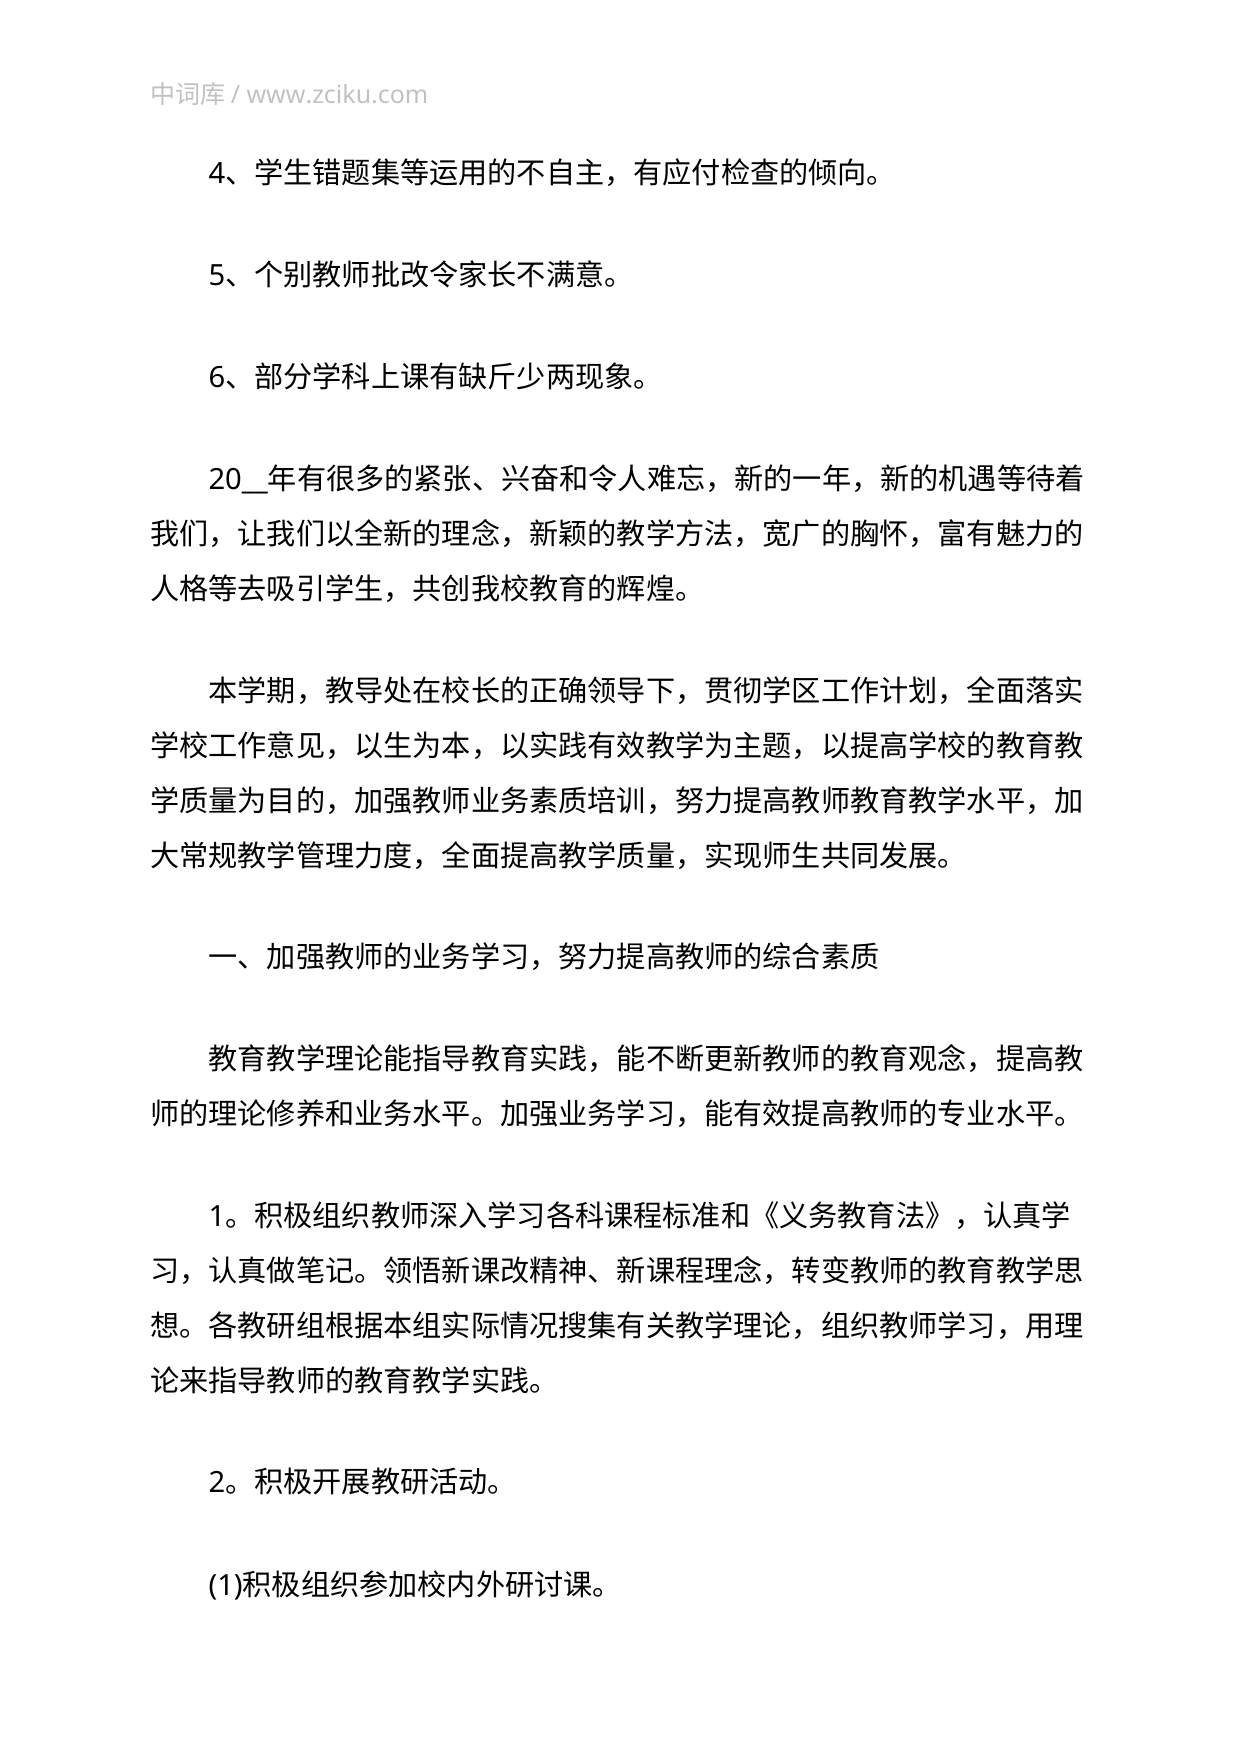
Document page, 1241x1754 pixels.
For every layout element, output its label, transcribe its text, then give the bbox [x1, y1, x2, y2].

text 本学期，教导处在校长的正确领导下，贯彻学区工作计划，全面落实学校工作意见，以生为本，以实践有效教学为主题，以提高学校的教育教学质量为目的，加强教师业务素质培训，努力提高教师教育教学水平，加大常规教学管理力度，全面提高教学质量，实现师生共同发展。 [150, 668, 1090, 874]
text 20__年有很多的紧张、兴奋和令人难忘，新的一年，新的机遇等待着我们，让我们以全新的理念，新颖的教学方法，宽广的胸怀，富有魅力的人格等去吸引学生，共创我校教育的辉煌。 [150, 456, 1090, 608]
text (1)积极组织参加校内外研讨课。 [150, 1561, 1090, 1603]
text 2。积极开展教研活动。 [150, 1459, 1090, 1501]
text 5、个别教师批改令家长不满意。 [150, 252, 1090, 294]
text 6、部分学科上课有缺斤少两现象。 [150, 354, 1090, 396]
text 一、加强教师的业务学习，努力提高教师的综合素质 [150, 934, 1090, 976]
text 教育教学理论能指导教育实践，能不断更新教师的教育观念，提高教师的理论修养和业务水平。加强业务学习，能有效提高教师的专业水平。 [150, 1036, 1090, 1133]
text 4、学生错题集等运用的不自主，有应付检查的倾向。 [150, 150, 1090, 192]
text 1。积极组织教师深入学习各科课程标准和《义务教育法》，认真学习，认真做笔记。领悟新课改精神、新课程理念，转变教师的教育教学思想。各教研组根据本组实际情况搜集有关教学理论，组织教师学习，用理论来指导教师的教育教学实践。 [150, 1192, 1090, 1399]
